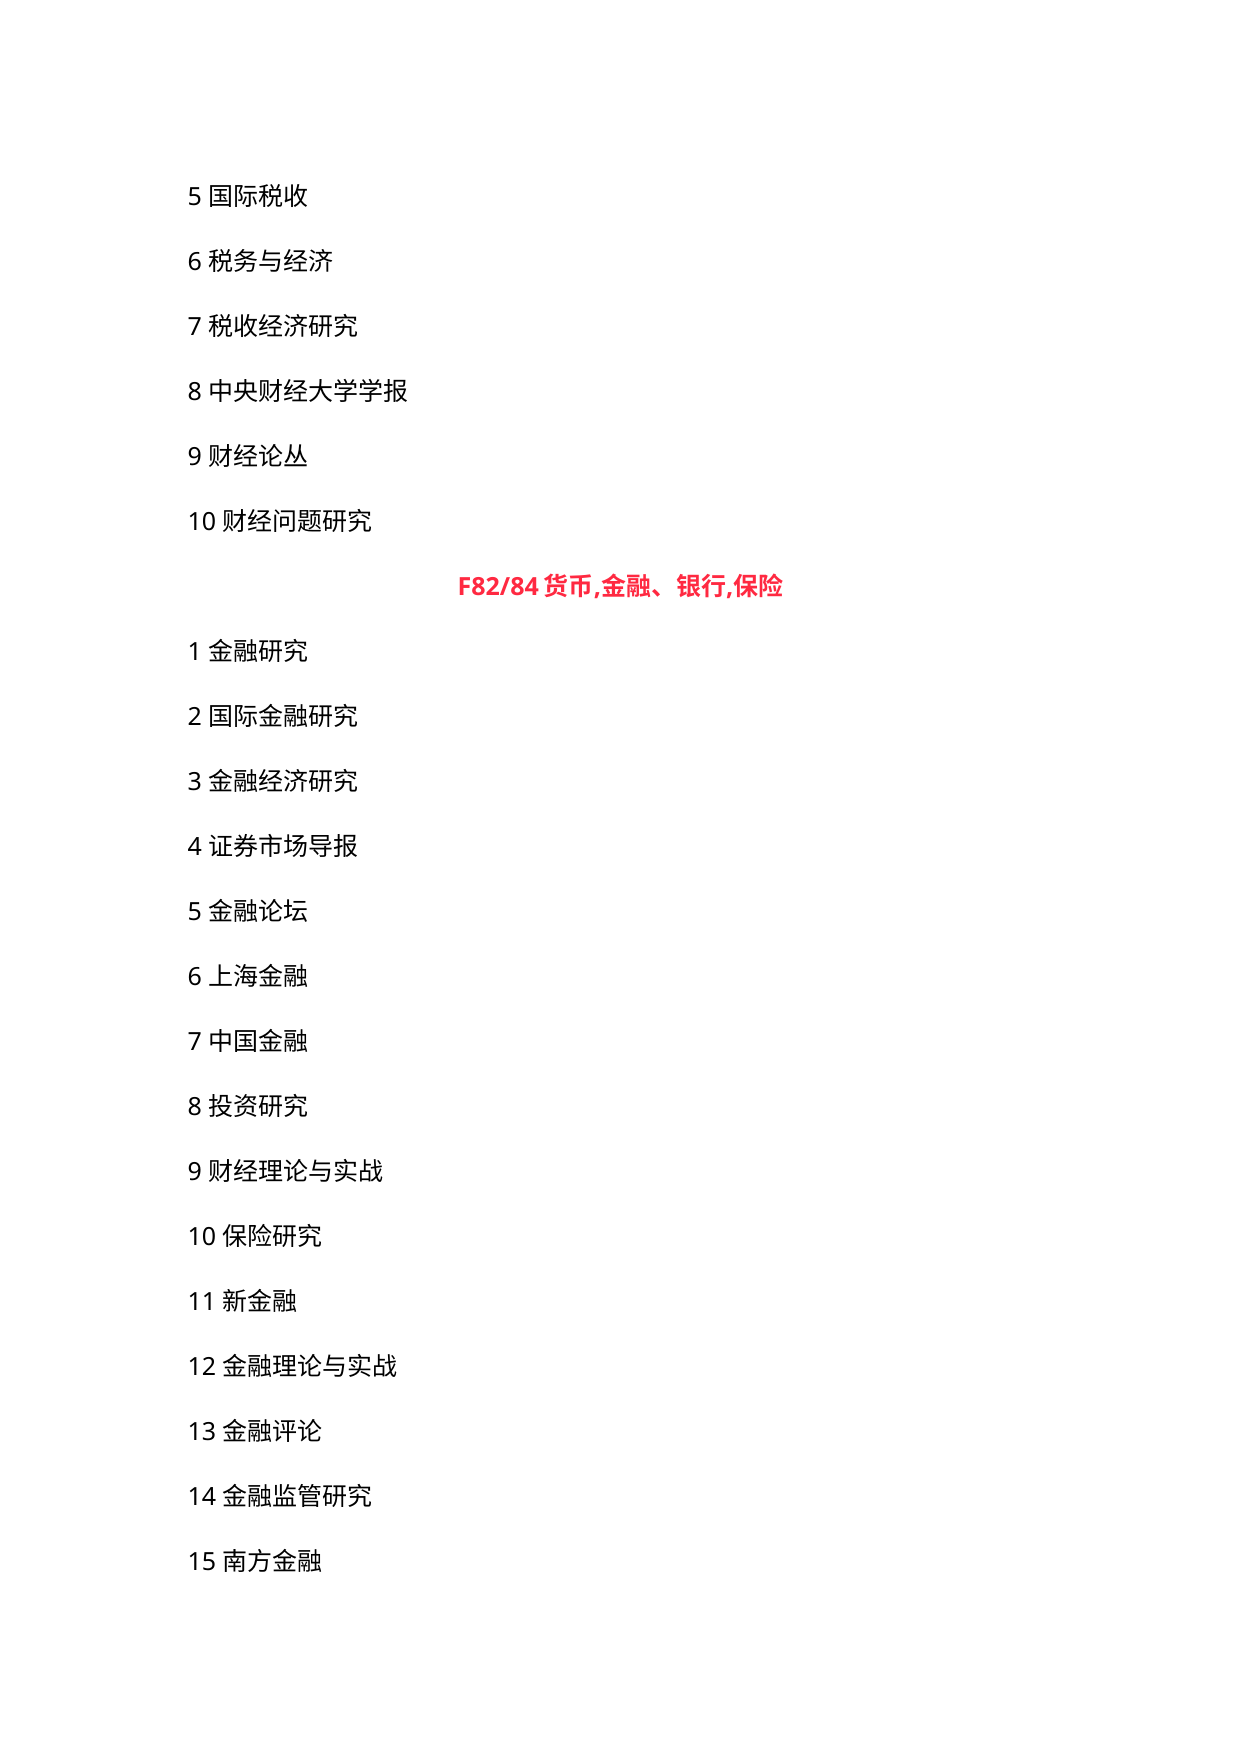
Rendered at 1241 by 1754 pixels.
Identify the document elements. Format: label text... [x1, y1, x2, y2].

text 13 金融评论 [187, 1397, 1053, 1462]
text 15 南方金融 [187, 1527, 1053, 1592]
text 14 金融监管研究 [187, 1462, 1053, 1527]
text 3 金融经济研究 [187, 747, 1053, 812]
text 2 国际金融研究 [187, 682, 1053, 747]
text 8 中央财经大学学报 [187, 357, 1053, 422]
text 5 金融论坛 [187, 877, 1053, 942]
text 4 证券市场导报 [187, 812, 1053, 877]
text 7 中国金融 [187, 1007, 1053, 1072]
text 10 财经问题研究 [187, 487, 1053, 552]
text 6 上海金融 [187, 942, 1053, 1007]
text 7 税收经济研究 [187, 292, 1053, 357]
text 11 新金融 [187, 1267, 1053, 1332]
text 5 国际税收 [187, 162, 1053, 227]
text 8 投资研究 [187, 1072, 1053, 1137]
text 9 财经论丛 [187, 422, 1053, 487]
text F82/84货币,金融、银行,保险 [187, 552, 1053, 617]
text 9 财经理论与实战 [187, 1137, 1053, 1202]
text 1 金融研究 [187, 617, 1053, 682]
text 12 金融理论与实战 [187, 1332, 1053, 1397]
text 10 保险研究 [187, 1202, 1053, 1267]
text 6 税务与经济 [187, 227, 1053, 292]
